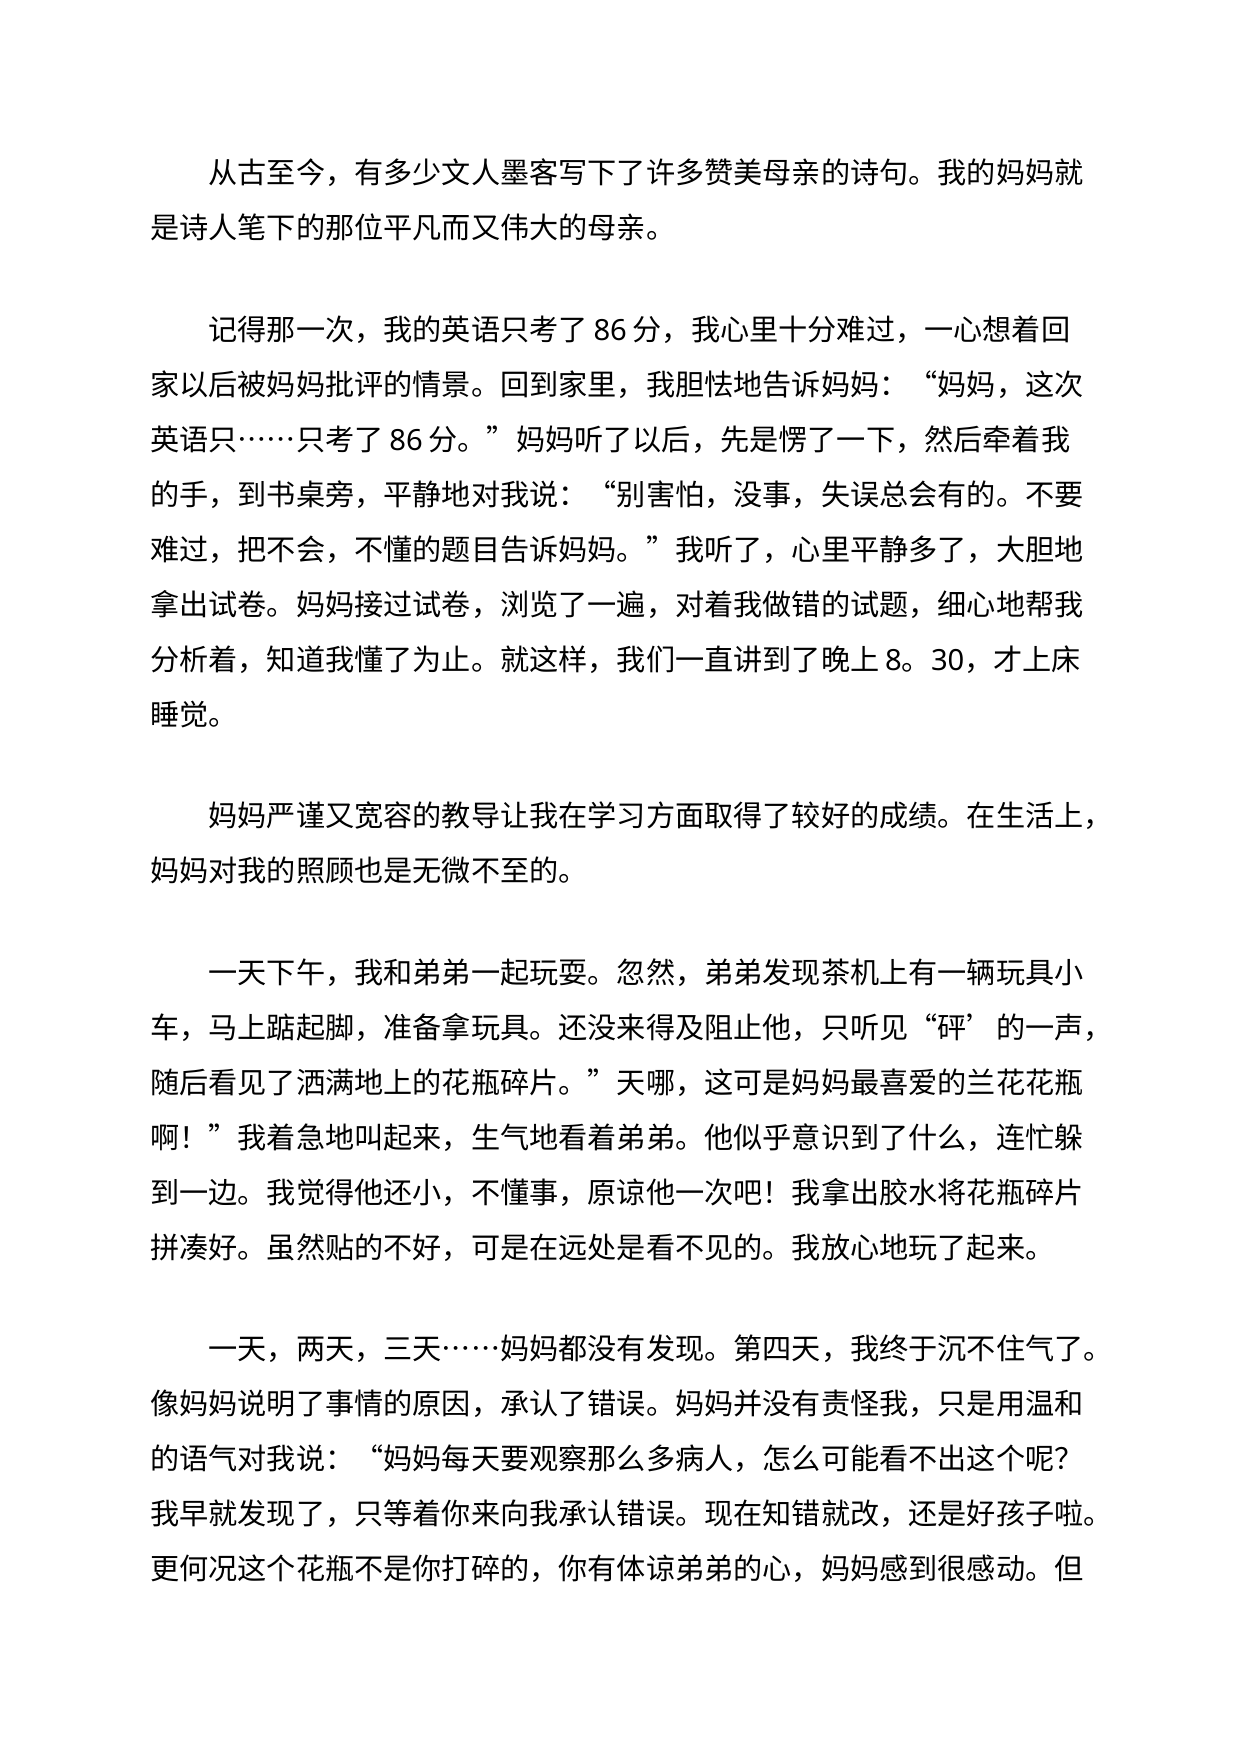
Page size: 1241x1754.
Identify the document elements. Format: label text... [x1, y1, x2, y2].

text 妈妈严谨又宽容的教导让我在学习方面取得了较好的成绩。在生活上，妈妈对我的照顾也是无微不至的。 [150, 793, 1090, 890]
text 记得那一次，我的英语只考了86分，我心里十分难过，一心想着回家以后被妈妈批评的情景。回到家里，我胆怯地告诉妈妈：“妈妈，这次英语只……只考了86分。”妈妈听了以后，先是愣了一下，然后牵着我的手，到书桌旁，平静地对我说：“别害怕，没事，失误总会有的。不要难过，把不会，不懂的题目告诉妈妈。”我听了，心里平静多了，大胆地拿出试卷。妈妈接过试卷，浏览了一遍，对着我做错的试题，细心地帮我分析着，知道我懂了为止。就这样，我们一直讲到了晚上8。30，才上床睡觉。 [150, 307, 1090, 733]
text 从古至今，有多少文人墨客写下了许多赞美母亲的诗句。我的妈妈就是诗人笔下的那位平凡而又伟大的母亲。 [150, 150, 1090, 247]
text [150, 1326, 1090, 1588]
text 一天下午，我和弟弟一起玩耍。忽然，弟弟发现茶机上有一辆玩具小车，马上踮起脚，准备拿玩具。还没来得及阻止他，只听见“砰’的一声，随后看见了洒满地上的花瓶碎片。”天哪，这可是妈妈最喜爱的兰花花瓶啊！”我着急地叫起来，生气地看着弟弟。他似乎意识到了什么，连忙躲到一边。我觉得他还小，不懂事，原谅他一次吧！我拿出胶水将花瓶碎片拼凑好。虽然贴的不好，可是在远处是看不见的。我放心地玩了起来。 [150, 950, 1090, 1266]
